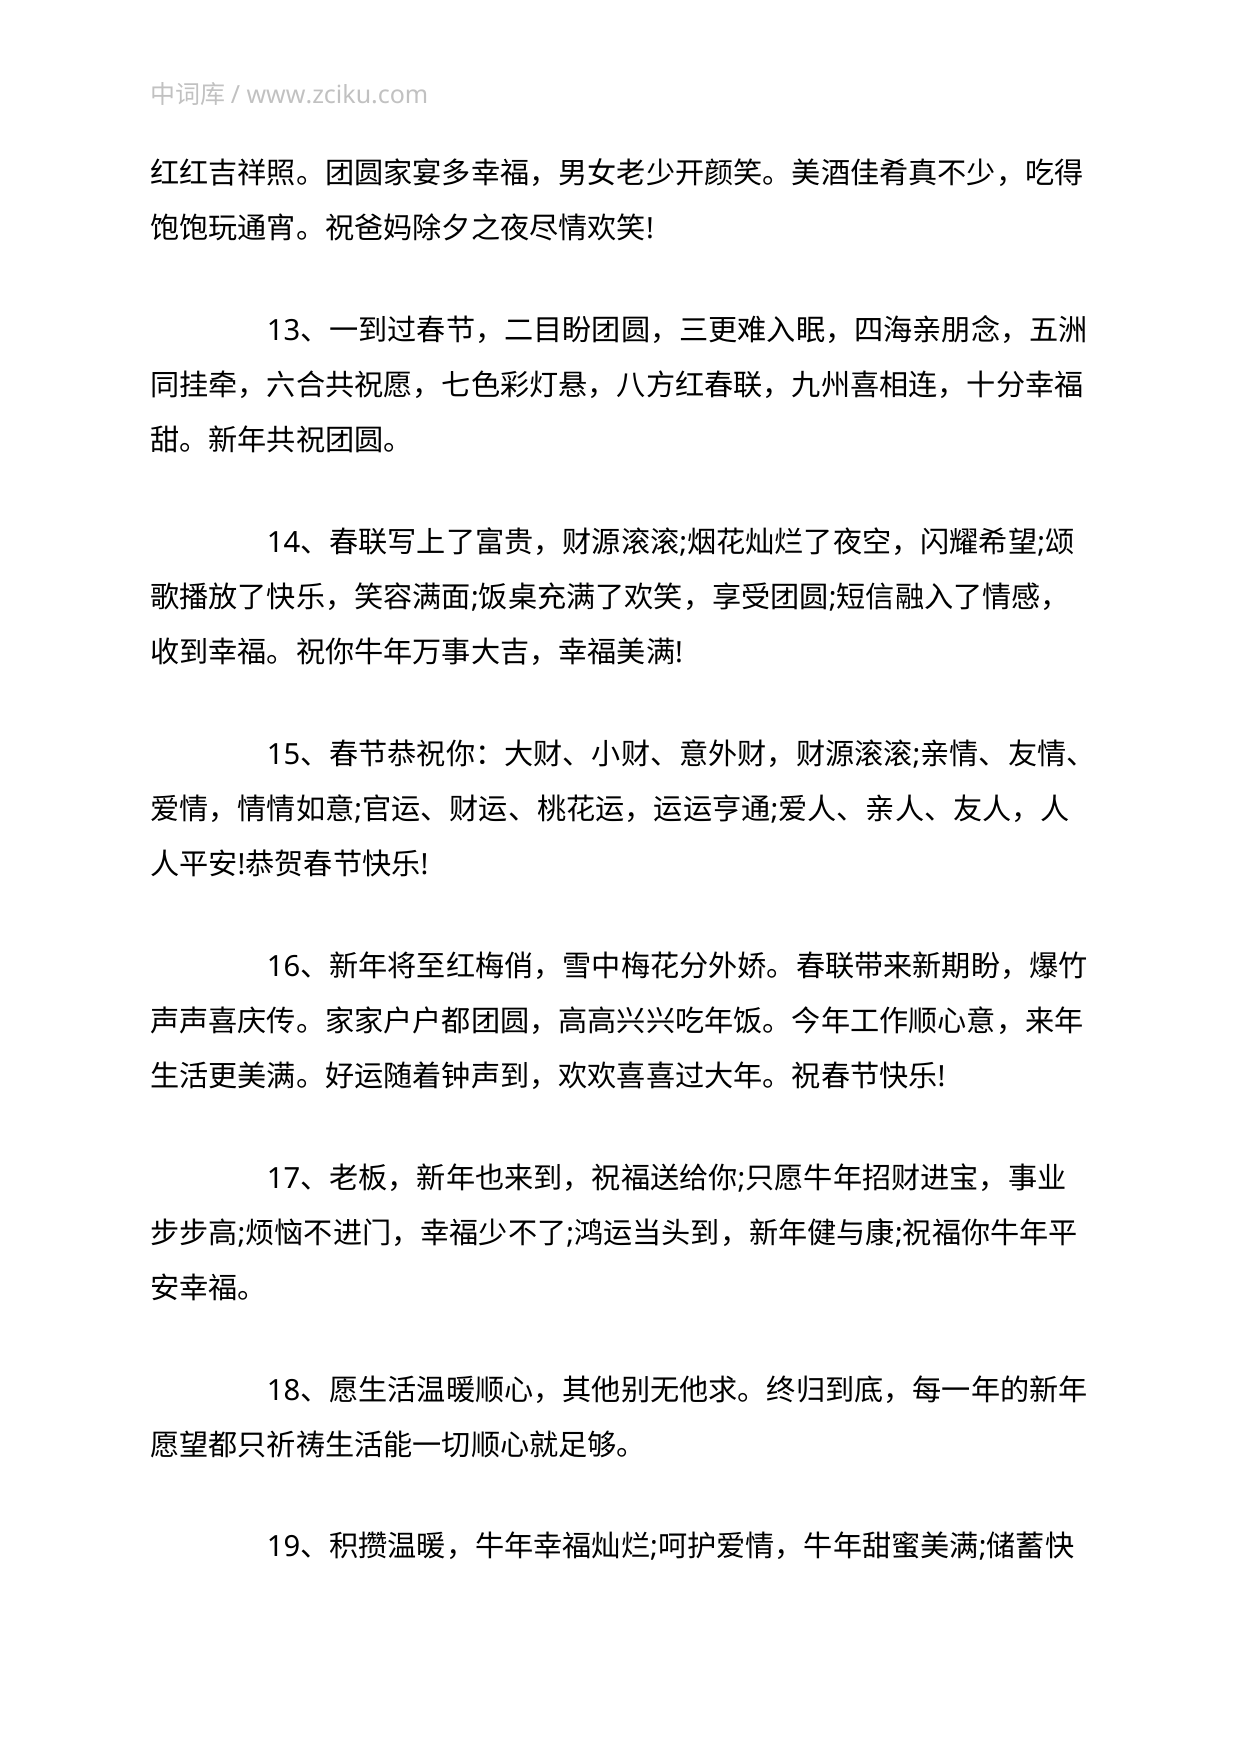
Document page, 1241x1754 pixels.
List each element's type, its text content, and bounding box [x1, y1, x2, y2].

text 18、愿生活温暖顺心，其他别无他求。终归到底，每一年的新年愿望都只祈祷生活能一切顺心就足够。 [150, 1366, 1090, 1463]
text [150, 150, 1090, 247]
text 14、春联写上了富贵，财源滚滚;烟花灿烂了夜空，闪耀希望;颂歌播放了快乐，笑容满面;饭桌充满了欢笑，享受团圆;短信融入了情感，收到幸福。祝你牛年万事大吉，幸福美满! [150, 518, 1090, 671]
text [150, 1523, 1090, 1565]
text 16、新年将至红梅俏，雪中梅花分外娇。春联带来新期盼，爆竹声声喜庆传。家家户户都团圆，高高兴兴吃年饭。今年工作顺心意，来年生活更美满。好运随着钟声到，欢欢喜喜过大年。祝春节快乐! [150, 942, 1090, 1095]
text 15、春节恭祝你：大财、小财、意外财，财源滚滚;亲情、友情、爱情，情情如意;官运、财运、桃花运，运运亨通;爱人、亲人、友人，人人平安!恭贺春节快乐! [150, 731, 1090, 883]
text 17、老板，新年也来到，祝福送给你;只愿牛年招财进宝，事业步步高;烦恼不进门，幸福少不了;鸿运当头到，新年健与康;祝福你牛年平安幸福。 [150, 1154, 1090, 1307]
text 13、一到过春节，二目盼团圆，三更难入眠，四海亲朋念，五洲同挂牵，六合共祝愿，七色彩灯悬，八方红春联，九州喜相连，十分幸福甜。新年共祝团圆。 [150, 307, 1090, 459]
